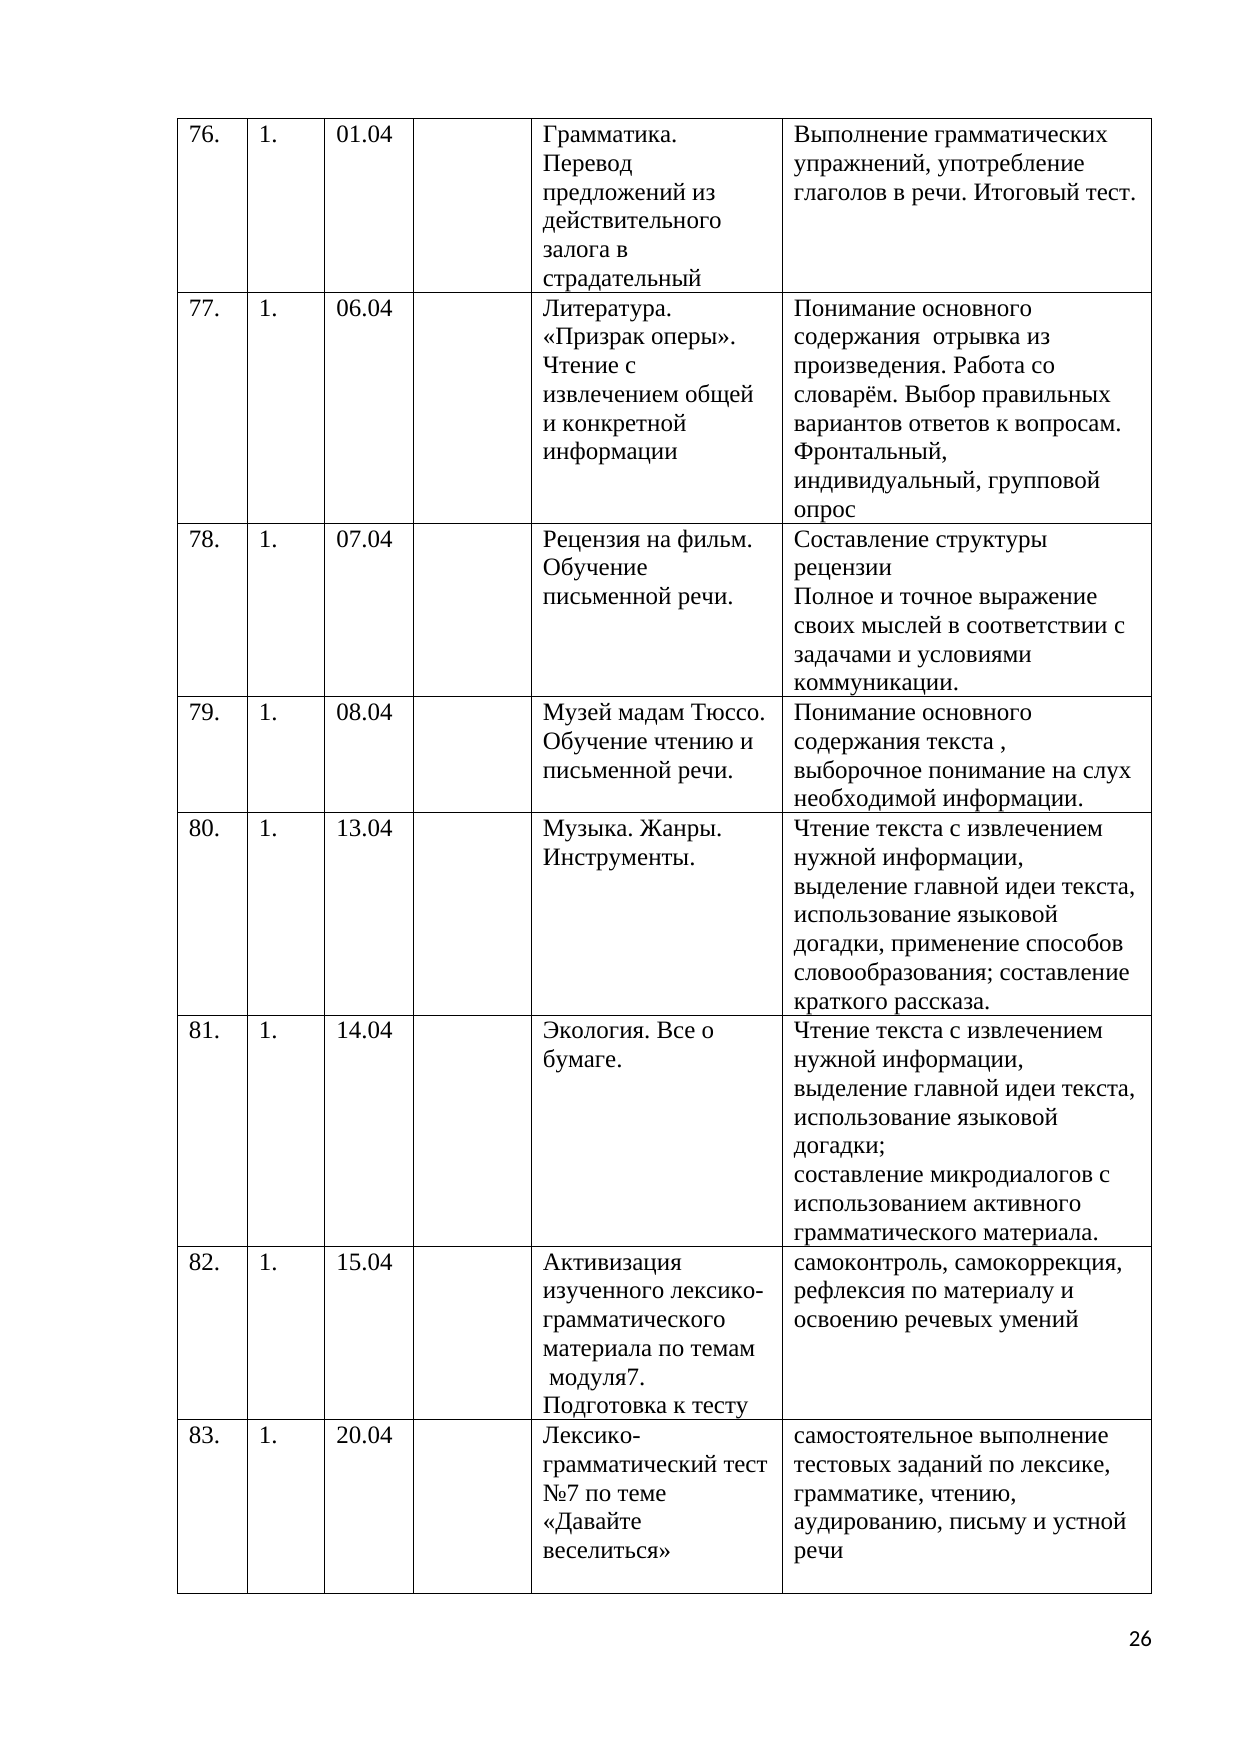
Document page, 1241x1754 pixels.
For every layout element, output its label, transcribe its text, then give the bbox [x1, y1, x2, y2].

table_cell 08.04 [325, 697, 413, 812]
table_cell 77. [178, 293, 247, 523]
table_cell Экология. Все о бумаге. [532, 1016, 782, 1246]
table_cell 1. [248, 697, 324, 812]
table_cell Чтение текста с извлечением нужной информации, выделение главной идеи текста, использование языковой догадки, применение способов словообразования; составление краткого рассказа. [783, 813, 1151, 1014]
table_cell [414, 119, 531, 292]
table_cell 06.04 [325, 293, 413, 523]
table_cell [414, 524, 531, 696]
table_cell 76. [178, 119, 247, 292]
table_cell [414, 697, 531, 812]
table_cell 1. [248, 1016, 324, 1246]
table_cell Чтение текста с извлечением нужной информации, выделение главной идеи текста, использование языковой догадки; составление микродиалогов с использованием активного грамматического материала. [783, 1016, 1151, 1246]
table_cell 1. [248, 119, 324, 292]
table_cell [414, 813, 531, 1014]
table_cell [414, 1016, 531, 1246]
table_cell 07.04 [325, 524, 413, 696]
table_cell Рецензия на фильм. Обучение письменной речи. [532, 524, 782, 696]
table_cell Понимание основного содержания отрывка из произведения. Работа со словарём. Выбор правильных вариантов ответов к вопросам. Фронтальный, индивидуальный, групповой опрос [783, 293, 1151, 523]
table_cell 14.04 [325, 1016, 413, 1246]
table_cell 13.04 [325, 813, 413, 1014]
table_cell 83. [178, 1420, 247, 1593]
table_cell Выполнение грамматических упражнений, употребление глаголов в речи. Итоговый тест. [783, 119, 1151, 292]
table_cell Литература. «Призрак оперы». Чтение с извлечением общей и конкретной информации [532, 293, 782, 523]
table_cell самостоятельное выполнение тестовых заданий по лексике, грамматике, чтению, аудированию, письму и устной речи [783, 1420, 1151, 1593]
table_cell 01.04 [325, 119, 413, 292]
table_cell 82. [178, 1247, 247, 1419]
table_cell Понимание основного содержания текста , выборочное понимание на слух необходимой информации. [783, 697, 1151, 812]
table_cell 1. [248, 524, 324, 696]
table_cell 81. [178, 1016, 247, 1246]
table_cell Лексико-грамматический тест №7 по теме «Давайте веселиться» [532, 1420, 782, 1593]
table_cell Музей мадам Тюссо. Обучение чтению и письменной речи. [532, 697, 782, 812]
table_cell 1. [248, 813, 324, 1014]
table_cell 79. [178, 697, 247, 812]
table_cell Музыка. Жанры. Инструменты. [532, 813, 782, 1014]
table_cell 15.04 [325, 1247, 413, 1419]
table_cell 1. [248, 1420, 324, 1593]
table_cell [414, 293, 531, 523]
table_cell 1. [248, 1247, 324, 1419]
table_cell [414, 1247, 531, 1419]
table_cell самоконтроль, самокоррекция, рефлексия по материалу и освоению речевых умений [783, 1247, 1151, 1419]
table_cell Активизация изученного лексико-грамматического материала по темам модуля7. Подготовка к тесту [532, 1247, 782, 1419]
table_cell 80. [178, 813, 247, 1014]
table_cell 1. [248, 293, 324, 523]
table_cell 20.04 [325, 1420, 413, 1593]
table_cell Грамматика. Перевод предложений из действительного залога в страдательный [532, 119, 782, 292]
table_cell 78. [178, 524, 247, 696]
table_cell Составление структуры рецензии Полное и точное выражение своих мыслей в соответствии с задачами и условиями коммуникации. [783, 524, 1151, 696]
table_cell [414, 1420, 531, 1593]
